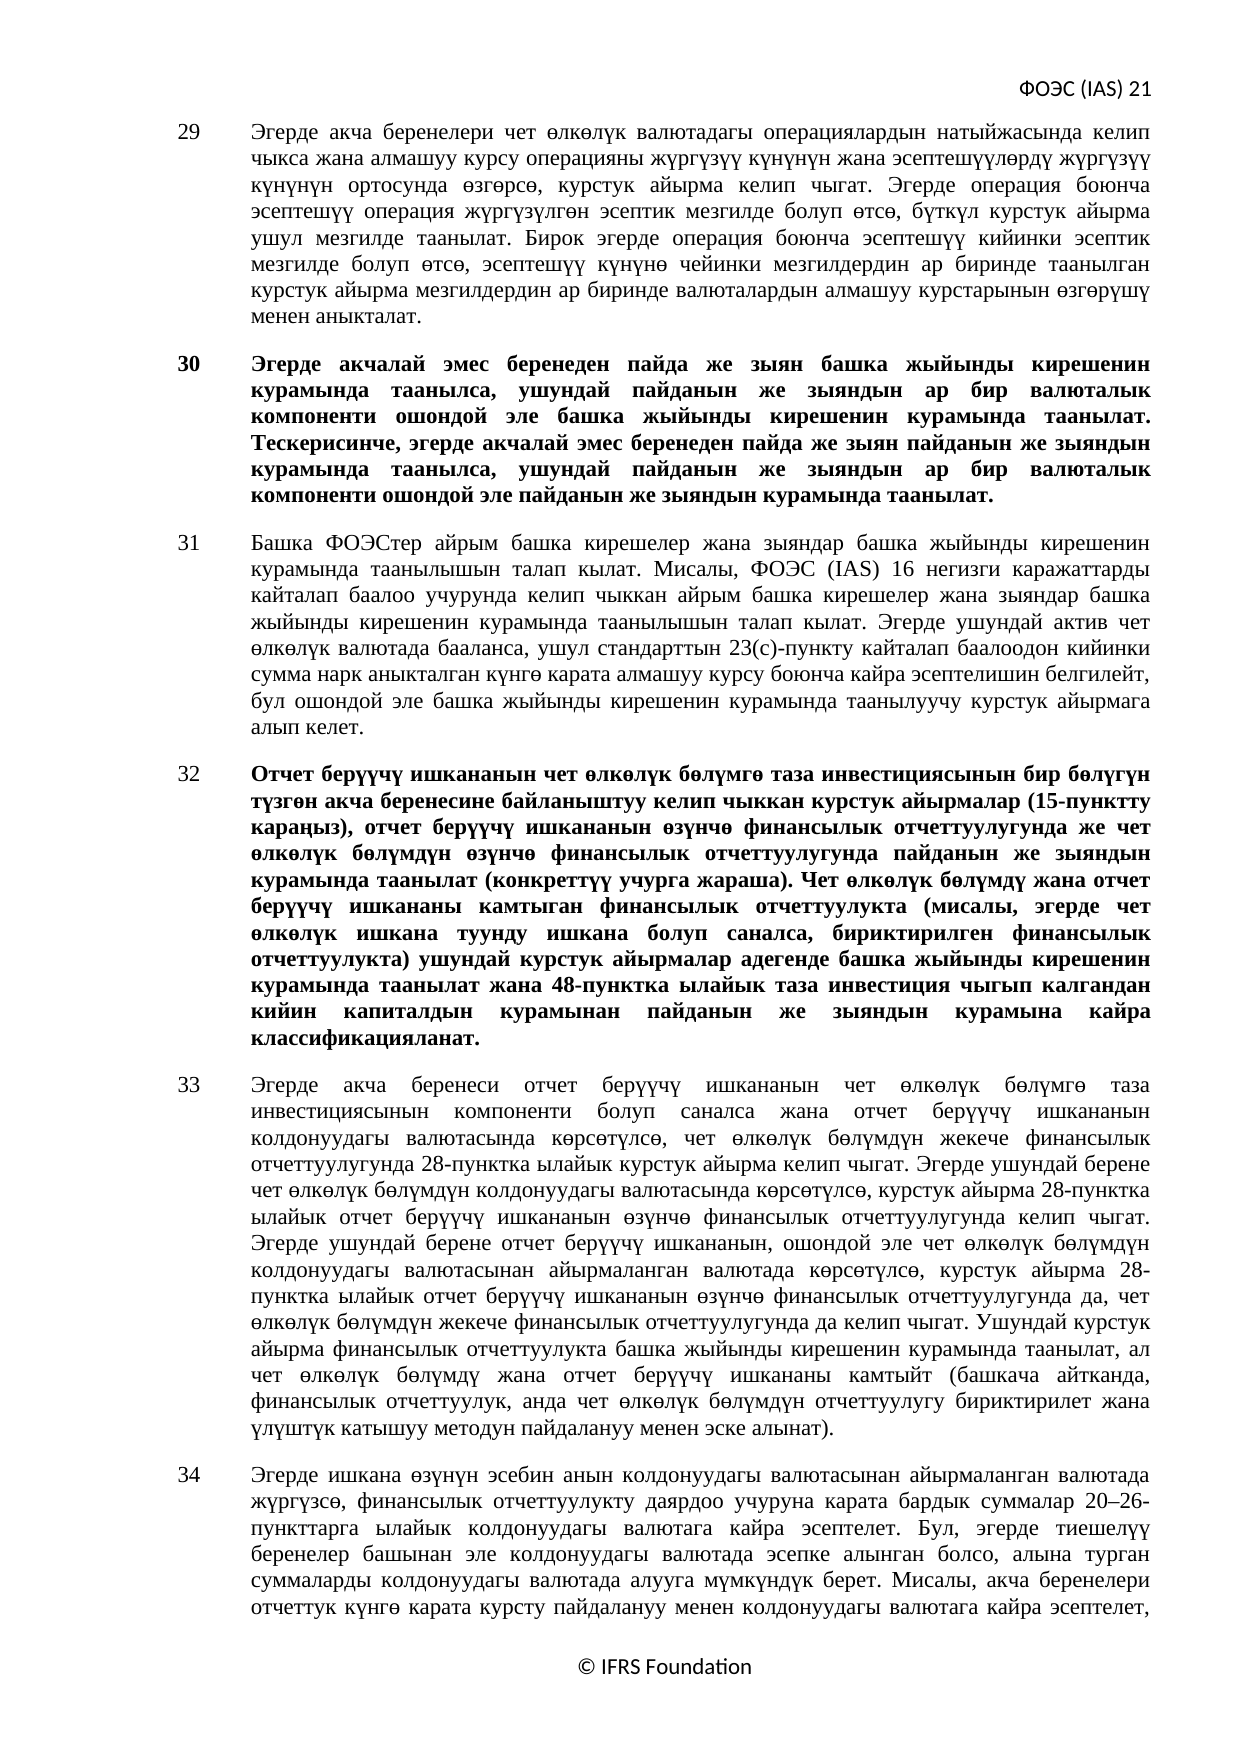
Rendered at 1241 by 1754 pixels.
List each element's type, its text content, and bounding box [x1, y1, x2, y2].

text 30 Эгерде акчалай эмес беренеден пайда же зыян башка жыйынды кирешенин курамында таанылса, ушундай пайданын же зыяндын ар бир валюталык компоненти ошондой эле башка жыйынды кирешенин курамында таанылат. Тескерисинче, эгерде акчалай эмес беренеден пайда же зыян пайданын же зыяндын курамында таанылса, ушундай пайданын же зыяндын ар бир валюталык компоненти ошондой эле пайданын же зыяндын курамында таанылат. [177, 350, 1152, 508]
text 33 Эгерде акча беренеси отчет берүүчү ишкананын чет өлкөлүк бөлүмгө таза инвестициясынын компоненти болуп саналса жана отчет берүүчү ишкананын колдонуудагы валютасында көрсөтүлсө, чет өлкөлүк бөлүмдүн жекече финансылык отчеттуулугунда 28-пунктка ылайык курстук айырма келип чыгат. Эгерде ушундай берене чет өлкөлүк бөлүмдүн колдонуудагы валютасында көрсөтүлсө, курстук айырма 28-пунктка ылайык отчет берүүчү ишкананын өзүнчө финансылык отчеттуулугунда келип чыгат. Эгерде ушундай берене отчет берүүчү ишкананын, ошондой эле чет өлкөлүк бөлүмдүн колдонуудагы валютасынан айырмаланган валютада көрсөтүлсө, курстук айырма 28-пунктка ылайык отчет берүүчү ишкананын өзүнчө финансылык отчеттуулугунда да, чет өлкөлүк бөлүмдүн жекече финансылык отчеттуулугунда да келип чыгат. Ушундай курстук айырма финансылык отчеттуулукта башка жыйынды кирешенин курамында таанылат, ал чет өлкөлүк бөлүмдү жана отчет берүүчү ишкананы камтыйт (башкача айтканда, финансылык отчеттуулук, анда чет өлкөлүк бөлүмдүн отчеттуулугу бириктирилет жана үлүштүк катышуу методун пайдалануу менен эске алынат). [177, 1071, 1152, 1440]
text 29 Эгерде акча беренелери чет өлкөлүк валютадагы операциялардын натыйжасында келип чыкса жана алмашуу курсу операцияны жүргүзүү күнүнүн жана эсептешүүлөрдү жүргүзүү күнүнүн ортосунда өзгөрсө, курстук айырма келип чыгат. Эгерде операция боюнча эсептешүү операция жүргүзүлгөн эсептик мезгилде болуп өтсө, бүткүл курстук айырма ушул мезгилде таанылат. Бирок эгерде операция боюнча эсептешүү кийинки эсептик мезгилде болуп өтсө, эсептешүү күнүнө чейинки мезгилдердин ар биринде таанылган курстук айырма мезгилдердин ар биринде валюталардын алмашуу курстарынын өзгөрүшү менен аныкталат. [177, 118, 1152, 329]
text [177, 1461, 1152, 1619]
text 32 Отчет берүүчү ишкананын чет өлкөлүк бөлүмгө таза инвестициясынын бир бөлүгүн түзгөн акча беренесине байланыштуу келип чыккан курстук айырмалар (15-пунктту караңыз), отчет берүүчү ишкананын өзүнчө финансылык отчеттуулугунда же чет өлкөлүк бөлүмдүн өзүнчө финансылык отчеттуулугунда пайданын же зыяндын курамында таанылат (конкреттүү учурга жараша). Чет өлкөлүк бөлүмдү жана отчет берүүчү ишкананы камтыган финансылык отчеттуулукта (мисалы, эгерде чет өлкөлүк ишкана туунду ишкана болуп саналса, бириктирилген финансылык отчеттуулукта) ушундай курстук айырмалар адегенде башка жыйынды кирешенин курамында таанылат жана 48-пунктка ылайык таза инвестиция чыгып калгандан кийин капиталдын курамынан пайданын же зыяндын курамына кайра классификацияланат. [177, 760, 1152, 1050]
text 31 Башка ФОЭСтер айрым башка кирешелер жана зыяндар башка жыйынды кирешенин курамында таанылышын талап кылат. Мисалы, ФОЭС (IAS) 16 негизги каражаттарды кайталап баалоо учурунда келип чыккан айрым башка кирешелер жана зыяндар башка жыйынды кирешенин курамында таанылышын талап кылат. Эгерде ушундай актив чет өлкөлүк валютада бааланса, ушул стандарттын 23(c)-пункту кайталап баалоодон кийинки сумма нарк аныкталган күнгө карата алмашуу курсу боюнча кайра эсептелишин белгилейт, бул ошондой эле башка жыйынды кирешенин курамында таанылуучу курстук айырмага алып келет. [177, 529, 1152, 739]
